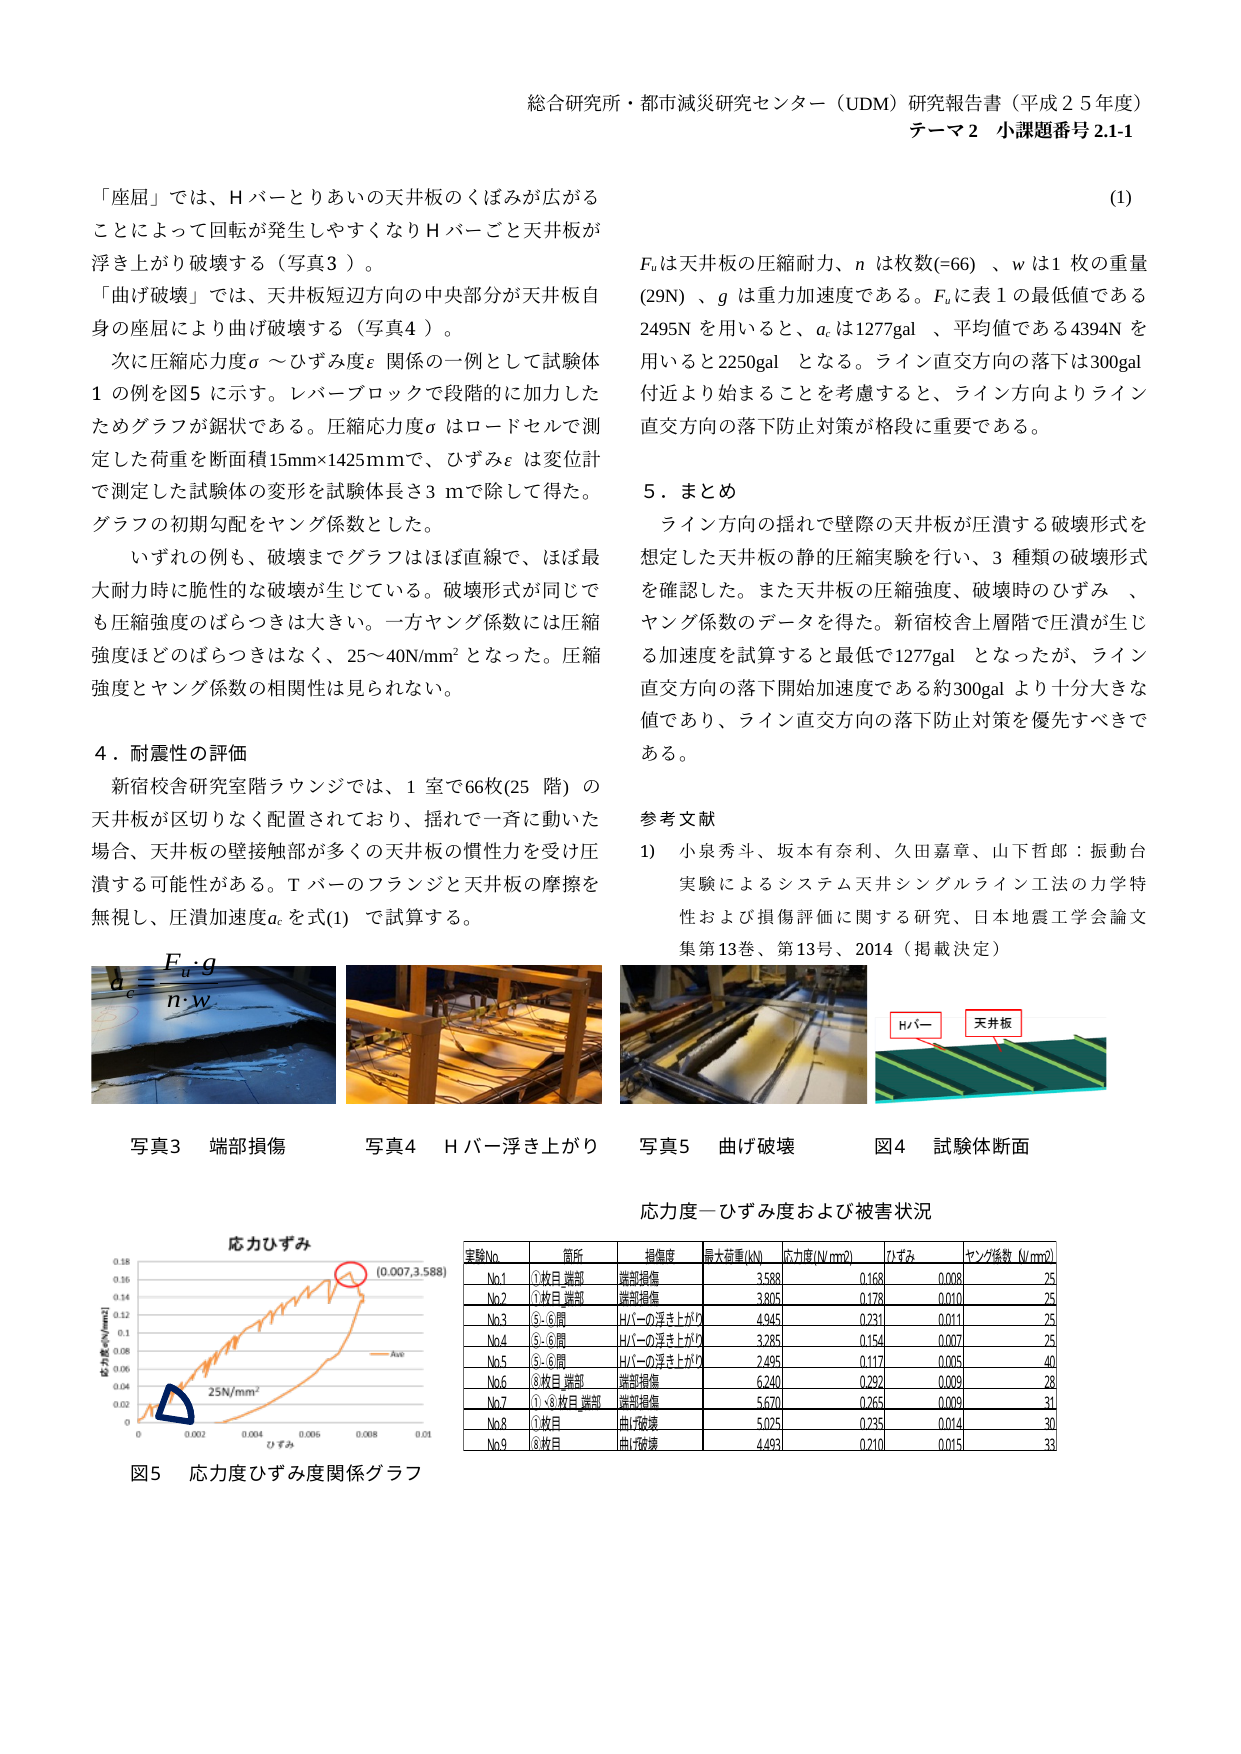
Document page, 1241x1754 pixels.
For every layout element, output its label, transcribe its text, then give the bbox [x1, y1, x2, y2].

picture [91, 1226, 455, 1452]
text 「曲げ破壊」では、天井板短辺方向の中央部分が天井板自身の座屈により曲げ破壊する（写真4）。 [91, 278, 602, 344]
text ５．まとめ [638, 474, 1149, 507]
text 応力度―ひずみ度および被害状況 [91, 1194, 1149, 1227]
text 参考文献 [638, 802, 1149, 834]
text ライン方向の揺れで壁際の天井板が圧潰する破壊形式を想定した天井板の静的圧縮実験を行い、3種類の破壊形式を確認した。また天井板の圧縮強度、破壊時のひずみ、ヤング係数のデータを得た。新宿校舎上層階で圧潰が生じる加速度を試算すると最低で1277galとなったが、ライン直交方向の落下開始加速度である約300galより十分大きな値であり、ライン直交方向の落下防止対策を優先すべきである。 [638, 507, 1149, 769]
text 「座屈」では、Hバーとりあいの天井板のくぼみが広がることによって回転が発生しやすくなりHバーごと天井板が浮き上がり破壊する（写真3）。 [91, 180, 602, 278]
text 図5 応力度ひずみ度関係グラフ [91, 1456, 1149, 1488]
text 新宿校舎研究室階ラウンジでは、1室で66枚(25階)の天井板が区切りなく配置されており、揺れで一斉に動いた場合、天井板の壁接触部が多くの天井板の慣性力を受け圧潰する可能性がある。Tバーのフランジと天井板の摩擦を無視し、圧潰加速度acを式(1)で試算する。 [91, 769, 602, 932]
picture [91, 966, 336, 1104]
text ４．耐震性の評価 [91, 736, 602, 769]
text いずれの例も、破壊までグラフはほぼ直線で、ほぼ最大耐力時に脆性的な破壊が生じている。破壊形式が同じでも圧縮強度のばらつきは大きい。一方ヤング係数には圧縮強度ほどのばらつきはなく、25～40N/mm2となった。圧縮強度とヤング係数の相関性は見られない。 [91, 540, 602, 703]
list 小泉秀斗、坂本有奈利、久田嘉章、山下哲郎：振動台実験によるシステム天井シングルライン工法の力学特性および損傷評価に関する研究、日本地震工学会論文集第13巻、第13号、2014（掲載決定） [638, 834, 1149, 965]
text 次に圧縮応力度σ～ひずみ度ε関係の一例として試験体1の例を図5に示す。レバーブロックで段階的に加力したためグラフが鋸状である。圧縮応力度σはロードセルで測定した荷重を断面積15mm×1425ｍｍで、ひずみεは変位計で測定した試験体の変形を試験体長さ3ｍで除して得た。グラフの初期勾配をヤング係数とした。 [91, 344, 602, 540]
text Fuは天井板の圧縮耐力、nは枚数(=66)、wは1枚の重量(29N)、gは重力加速度である。Fuに表１の最低値である2495Nを用いると、acは1277gal、平均値である4394Nを用いると2250galとなる。ライン直交方向の落下は300gal付近より始まることを考慮すると、ライン方向よりライン直交方向の落下防止対策が格段に重要である。 [638, 246, 1149, 442]
picture [874, 1009, 1107, 1104]
picture [346, 965, 602, 1104]
text (1) [638, 180, 1149, 213]
text 写真3 端部損傷 写真4 Hバー浮き上がり 写真5 曲げ破壊 図4 試験体断面 [91, 1129, 1149, 1161]
picture [620, 965, 868, 1104]
